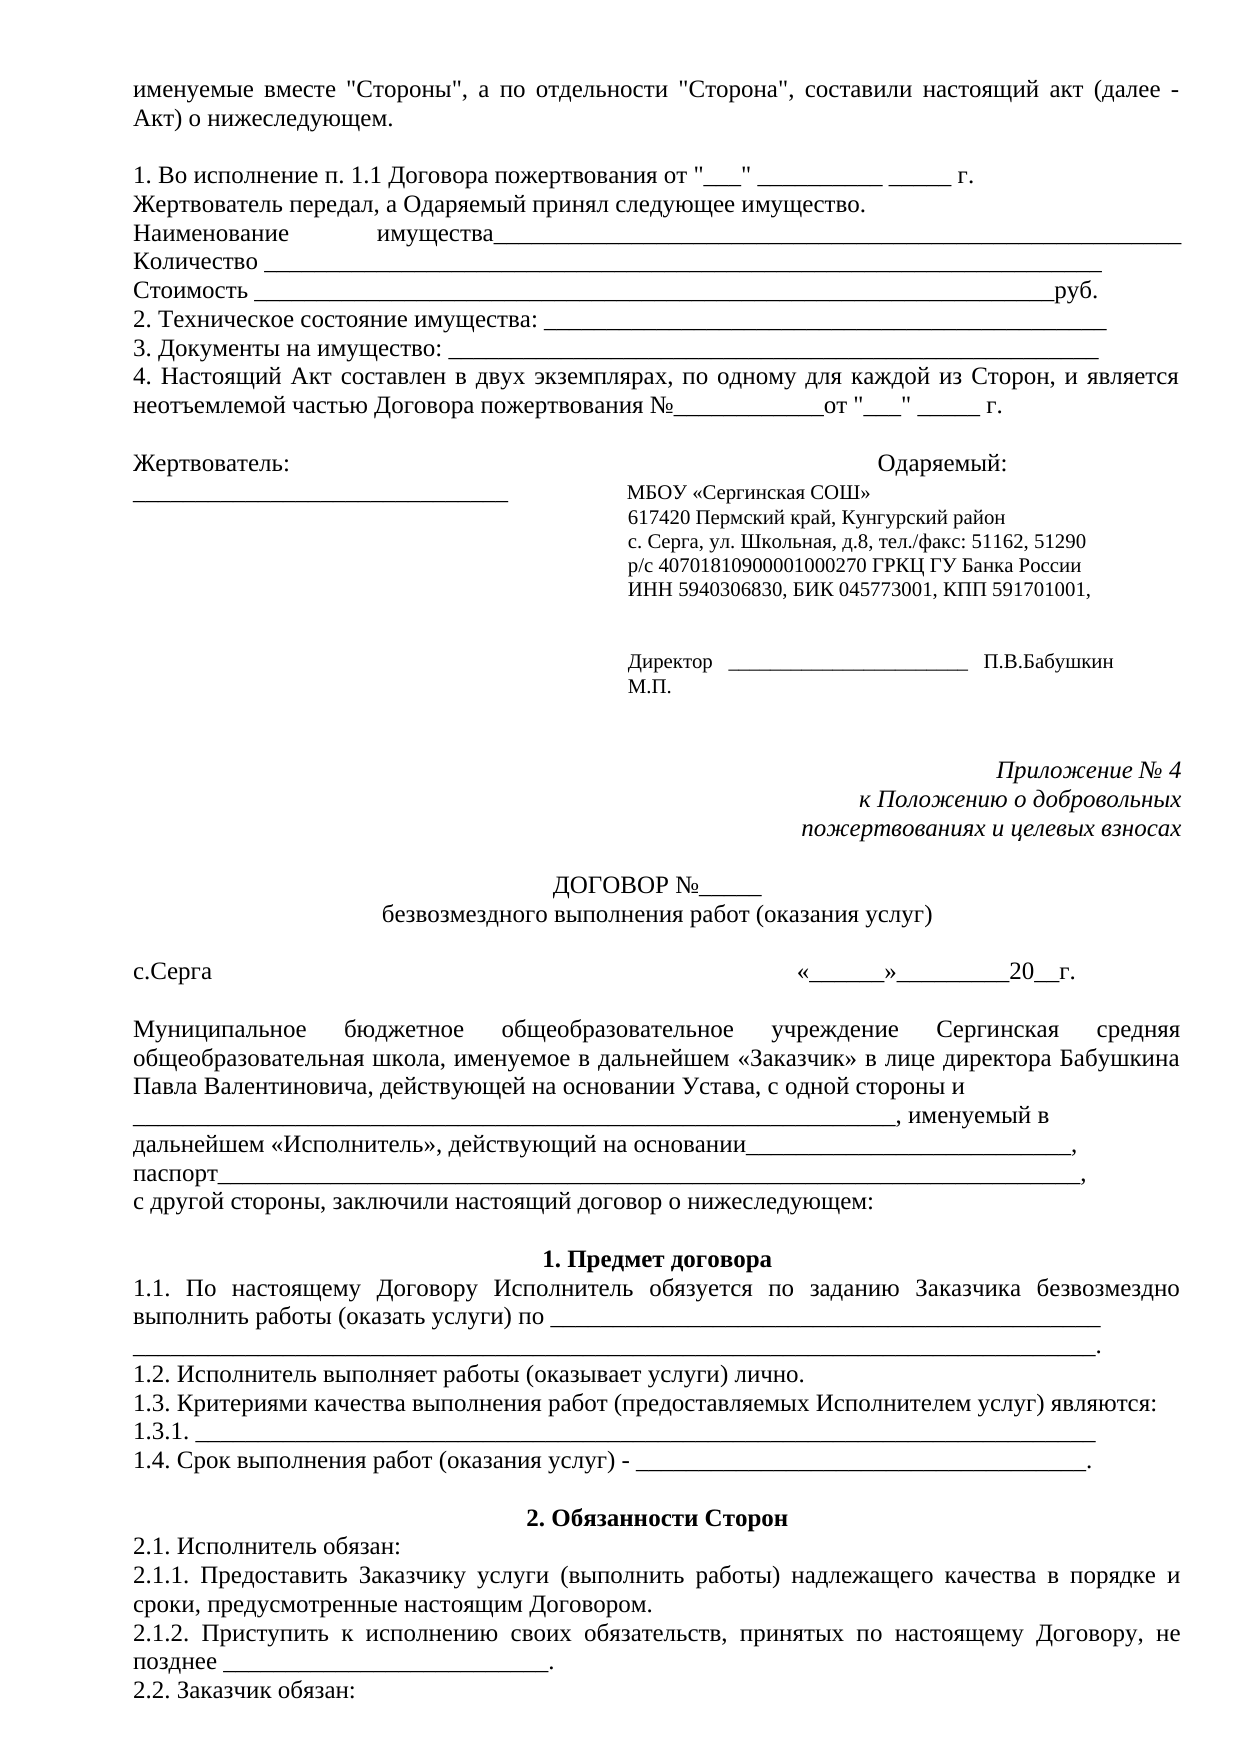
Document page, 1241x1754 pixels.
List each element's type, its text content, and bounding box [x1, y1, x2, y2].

text 1.3.1. ________________________________________________________________________ [133, 1416, 1181, 1445]
text Муниципальное бюджетное общеобразовательное учреждение Сергинская средняя общеобразовательная школа, именуемое в дальнейшем «Заказчик» в лице директора Бабушкина Павла Валентиновича, действующей на основании Устава, с одной стороны и [133, 1014, 1181, 1100]
text 2.2. Заказчик обязан: [133, 1675, 1181, 1704]
text 2.1.2. Приступить к исполнению своих обязательств, принятых по настоящему Договору, не позднее __________________________. [133, 1618, 1181, 1675]
text 2. Обязанности Сторон [133, 1503, 1181, 1531]
text 3. Документы на имущество: ____________________________________________________ [133, 333, 1181, 361]
text М.П. [133, 673, 1181, 698]
text 1.2. Исполнитель выполняет работы (оказывает услуги) лично. [133, 1359, 1181, 1388]
text с.Серга «______»_________20__г. [133, 956, 1181, 985]
text 1.4. Срок выполнения работ (оказания услуг) - ____________________________________. [133, 1445, 1181, 1474]
text _____________________________________________________________, именуемый в [133, 1100, 1181, 1129]
text пожертвованиях и целевых взносах [133, 813, 1181, 841]
text Жертвователь: Одаряемый: [133, 448, 1181, 476]
text 1.3. Критериями качества выполнения работ (предоставляемых Исполнителем услуг) являются: [133, 1388, 1181, 1416]
text ИНН 5940306830, БИК 045773001, КПП 591701001, [133, 577, 1181, 601]
text паспорт_____________________________________________________________________, [133, 1158, 1181, 1186]
text Стоимость ________________________________________________________________руб. [133, 275, 1181, 304]
text дальнейшем «Исполнитель», действующий на основании__________________________, [133, 1129, 1181, 1158]
text 2.1. Исполнитель обязан: [133, 1531, 1181, 1560]
text 2. Техническое состояние имущества: _____________________________________________ [133, 304, 1181, 333]
text безвозмездного выполнения работ (оказания услуг) [133, 899, 1181, 928]
text 1.1. По настоящему Договору Исполнитель обязуется по заданию Заказчика безвозмездно выполнить работы (оказать услуги) по ____________________________________________ [133, 1273, 1181, 1330]
text 4. Настоящий Акт составлен в двух экземплярах, по одному для каждой из Сторон, и является неотъемлемой частью Договора пожертвования №____________от "___" _____ г. [133, 361, 1181, 419]
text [133, 74, 1181, 131]
text 2.1.1. Предоставить Заказчику услуги (выполнить работы) надлежащего качества в порядке и сроки, предусмотренные настоящим Договором. [133, 1560, 1181, 1618]
text с другой стороны, заключили настоящий договор о нижеследующем: [133, 1186, 1181, 1215]
text ДОГОВОР №_____ [133, 870, 1181, 899]
text Директор _______________________ П.В.Бабушкин [133, 649, 1181, 673]
text 1. Во исполнение п. 1.1 Договора пожертвования от "___" __________ _____ г. [133, 160, 1181, 189]
text 1. Предмет договора [133, 1244, 1181, 1273]
text с. Серга, ул. Школьная, д.8, тел./факс: 51162, 51290 [133, 529, 1181, 553]
text к Положению о добровольных [133, 784, 1181, 813]
text р/с 40701810900001000270 ГРКЦ ГУ Банка России [133, 553, 1181, 577]
text Жертвователь передал, а Одаряемый принял следующее имущество. [133, 189, 1181, 218]
text Наименование имущества_______________________________________________________ Количество ___________________________________________________________________ [133, 218, 1181, 275]
text ______________________________ МБОУ «Сергинская СОШ» [133, 476, 1181, 505]
text _____________________________________________________________________________. [133, 1330, 1181, 1359]
text Приложение № 4 [133, 755, 1181, 784]
text 617420 Пермский край, Кунгурский район [133, 505, 1181, 529]
